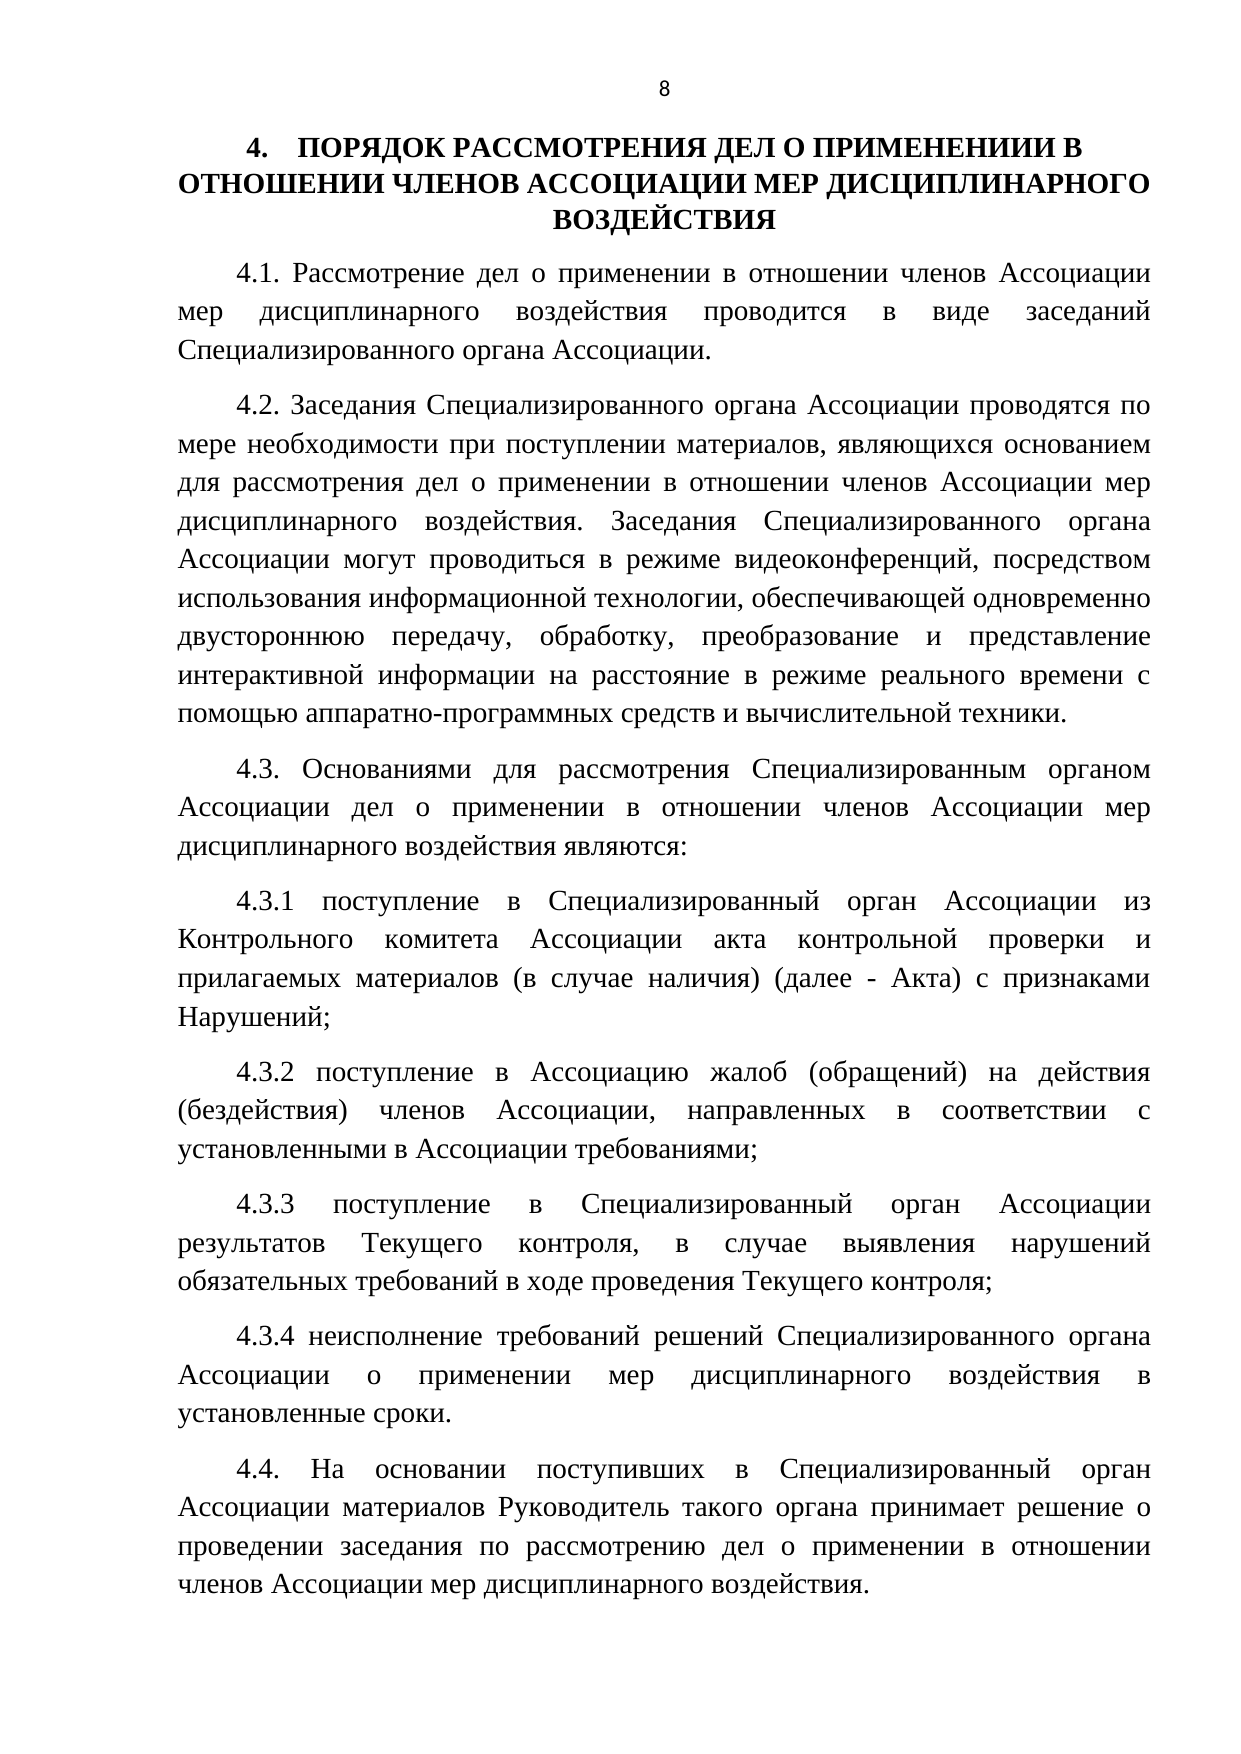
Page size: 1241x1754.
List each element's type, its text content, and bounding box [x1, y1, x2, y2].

text 4. ПОРЯДОК РАССМОТРЕНИЯ ДЕЛ О ПРИМЕНЕНИИИ В ОТНОШЕНИИ ЧЛЕНОВ АССОЦИАЦИИ МЕР ДИСЦИПЛИНАРНОГО ВОЗДЕЙСТВИЯ [177, 130, 1152, 236]
text 4.3.1 поступление в Специализированный орган Ассоциации из Контрольного комитета Ассоциации акта контрольной проверки и прилагаемых материалов (в случае наличия) (далее - Акта) с признаками Нарушений; [177, 883, 1152, 1032]
text 4.3. Основаниями для рассмотрения Специализированным органом Ассоциации дел о применении в отношении членов Ассоциации мер дисциплинарного воздействия являются: [177, 751, 1152, 861]
text 4.2. Заседания Специализированного органа Ассоциации проводятся по мере необходимости при поступлении материалов, являющихся основанием для рассмотрения дел о применении в отношении членов Ассоциации мер дисциплинарного воздействия. Заседания Специализированного органа Ассоциации могут проводиться в режиме видеоконференций, посредством использования информационной технологии, обеспечивающей одновременно двустороннюю передачу, обработку, преобразование и представление интерактивной информации на расстояние в режиме реального времени с помощью аппаратно-программных средств и вычислительной техники. [177, 387, 1152, 729]
text 4.3.4 неисполнение требований решений Специализированного органа Ассоциации о применении мер дисциплинарного воздействия в установленные сроки. [177, 1318, 1152, 1429]
text 4.3.2 поступление в Ассоциацию жалоб (обращений) на действия (бездействия) членов Ассоциации, направленных в соответствии с установленными в Ассоциации требованиями; [177, 1054, 1152, 1164]
text 4.4. На основании поступивших в Специализированный орган Ассоциации материалов Руководитель такого органа принимает решение о проведении заседания по рассмотрению дел о применении в отношении членов Ассоциации мер дисциплинарного воздействия. [177, 1451, 1152, 1600]
text 4.1. Рассмотрение дел о применении в отношении членов Ассоциации мер дисциплинарного воздействия проводится в виде заседаний Специализированного органа Ассоциации. [177, 255, 1152, 366]
text 4.3.3 поступление в Специализированный орган Ассоциации результатов Текущего контроля, в случае выявления нарушений обязательных требований в ходе проведения Текущего контроля; [177, 1186, 1152, 1297]
